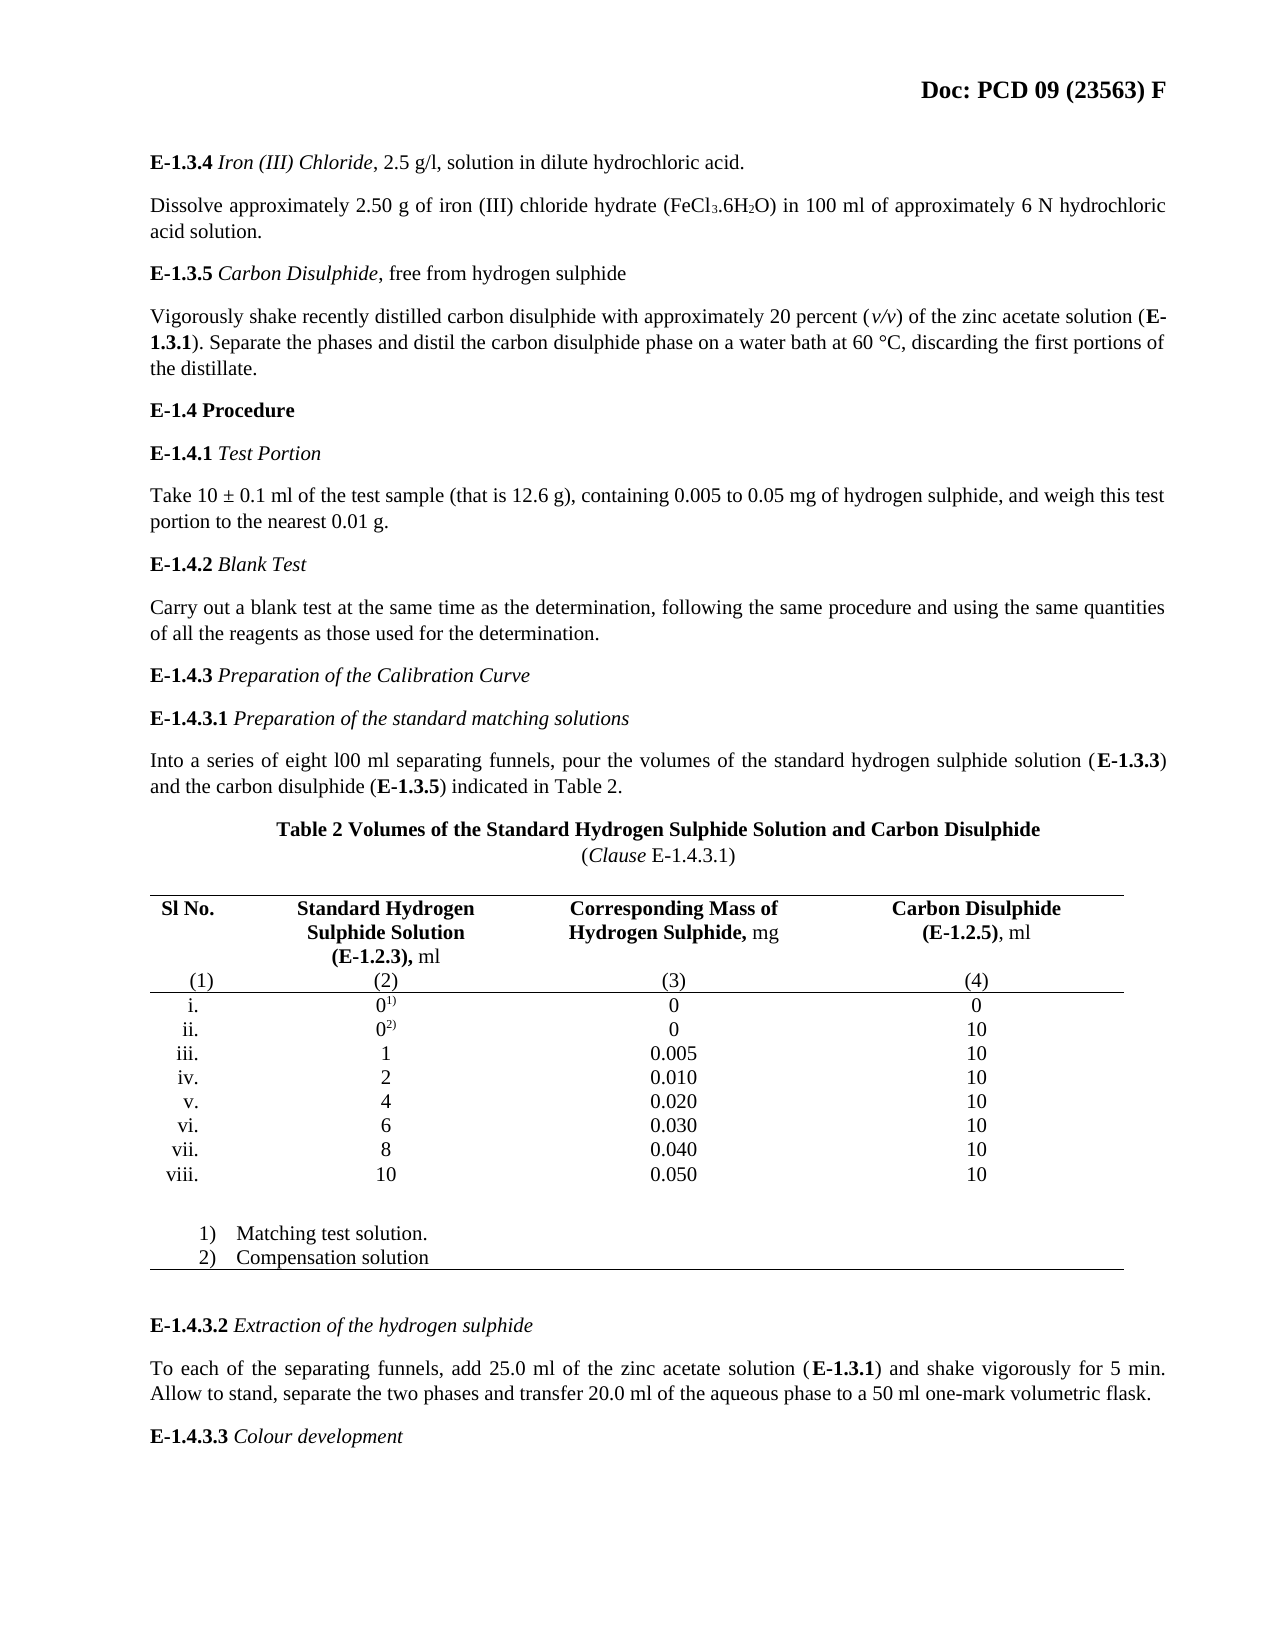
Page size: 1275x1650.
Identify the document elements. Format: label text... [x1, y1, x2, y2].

table_cell 0.005 [519, 1041, 829, 1065]
text Into a series of eight l00 ml separating funnels, pour the volumes of the standard hydrogen sulphide solution (E-1.3.3) and the carbon disulphide (E-1.3.5) indicated in Table 2. [150, 748, 1167, 798]
table_cell [150, 1041, 253, 1065]
table_cell 10 [829, 1089, 1124, 1113]
table_cell [150, 993, 253, 1017]
table_cell (2) [253, 968, 518, 992]
table_cell 1 [253, 1041, 518, 1065]
table_header Corresponding Mass of Hydrogen Sulphide, mg [519, 896, 829, 968]
table_cell 0 [829, 993, 1124, 1017]
text E-1.4 Procedure [150, 398, 1167, 422]
table_cell 4 [253, 1089, 518, 1113]
text E-1.4.2 Blank Test [150, 552, 1167, 576]
table_header Carbon Disulphide (E-1.2.5), ml [829, 896, 1124, 968]
table_cell (4) [829, 968, 1124, 992]
text (Clause E-1.4.3.1) [150, 843, 1167, 867]
table_cell 6 [253, 1113, 518, 1137]
text Table 2 Volumes of the Standard Hydrogen Sulphide Solution and Carbon Disulphide [150, 817, 1167, 841]
table_cell [150, 1113, 253, 1137]
text Carry out a blank test at the same time as the determination, following the same procedure and using the same quantities of all the reagents as those used for the determination. [150, 594, 1167, 644]
table_cell 10 [829, 1041, 1124, 1065]
table_cell 0 [519, 993, 829, 1017]
table_cell [150, 1089, 253, 1113]
table_cell 2 [253, 1065, 518, 1089]
text E-1.4.3.2 Extraction of the hydrogen sulphide [150, 1313, 1167, 1337]
text E-1.3.5 Carbon Disulphide, free from hydrogen sulphide [150, 261, 1167, 285]
table_cell 0.020 [519, 1089, 829, 1113]
table_cell 10 [829, 1138, 1124, 1161]
text E-1.4.1 Test Portion [150, 441, 1167, 465]
table_cell 10 [829, 1065, 1124, 1089]
table_cell 10 [829, 1113, 1124, 1137]
table_cell 01) [253, 993, 518, 1017]
text Vigorously shake recently distilled carbon disulphide with approximately 20 percent (v/v) of the zinc acetate solution (E-1.3.1). Separate the phases and distil the carbon disulphide phase on a water bath at 60 °C, discarding the first portions of the distillate. [150, 304, 1167, 380]
table_cell (1) [150, 968, 253, 992]
table_cell 10 [829, 1161, 1124, 1221]
table_cell 02) [253, 1017, 518, 1041]
text Dissolve approximately 2.50 g of iron (III) chloride hydrate (FeCl3.6H2O) in 100 ml of approximately 6 N hydrochloric acid solution. [150, 193, 1167, 243]
text To each of the separating funnels, add 25.0 ml of the zinc acetate solution (E-1.3.1) and shake vigorously for 5 min. Allow to stand, separate the two phases and transfer 20.0 ml of the aqueous phase to a 50 ml one-mark volumetric flask. [150, 1355, 1167, 1405]
text Take 10 ± 0.1 ml of the test sample (that is 12.6 g), containing 0.005 to 0.05 mg of hydrogen sulphide, and weigh this test portion to the nearest 0.01 g. [150, 483, 1167, 533]
table_cell 0.030 [519, 1113, 829, 1137]
table_cell [150, 1017, 253, 1041]
text E-1.4.3.1 Preparation of the standard matching solutions [150, 706, 1167, 730]
table_cell Matching test solution. [150, 1221, 1124, 1245]
table_header Standard Hydrogen Sulphide Solution (E-1.2.3), ml [253, 896, 518, 968]
text E-1.4.3 Preparation of the Calibration Curve [150, 663, 1167, 687]
table_cell Compensation solution [150, 1245, 1124, 1269]
table_cell [150, 1161, 253, 1221]
text E-1.3.4 Iron (III) Chloride, 2.5 g/l, solution in dilute hydrochloric acid. [150, 150, 1167, 174]
table_cell [150, 1138, 253, 1161]
table_cell (3) [519, 968, 829, 992]
text E-1.4.3.3 Colour development [150, 1424, 1167, 1448]
table_cell 0.040 [519, 1138, 829, 1161]
table_cell 8 [253, 1138, 518, 1161]
table_cell 0.010 [519, 1065, 829, 1089]
table_cell 10 [829, 1017, 1124, 1041]
table_header Sl No. [150, 896, 253, 968]
table_cell 0 [519, 1017, 829, 1041]
table_cell 0.050 [519, 1161, 829, 1221]
table_cell [150, 1065, 253, 1089]
table_cell 10 [253, 1161, 518, 1221]
